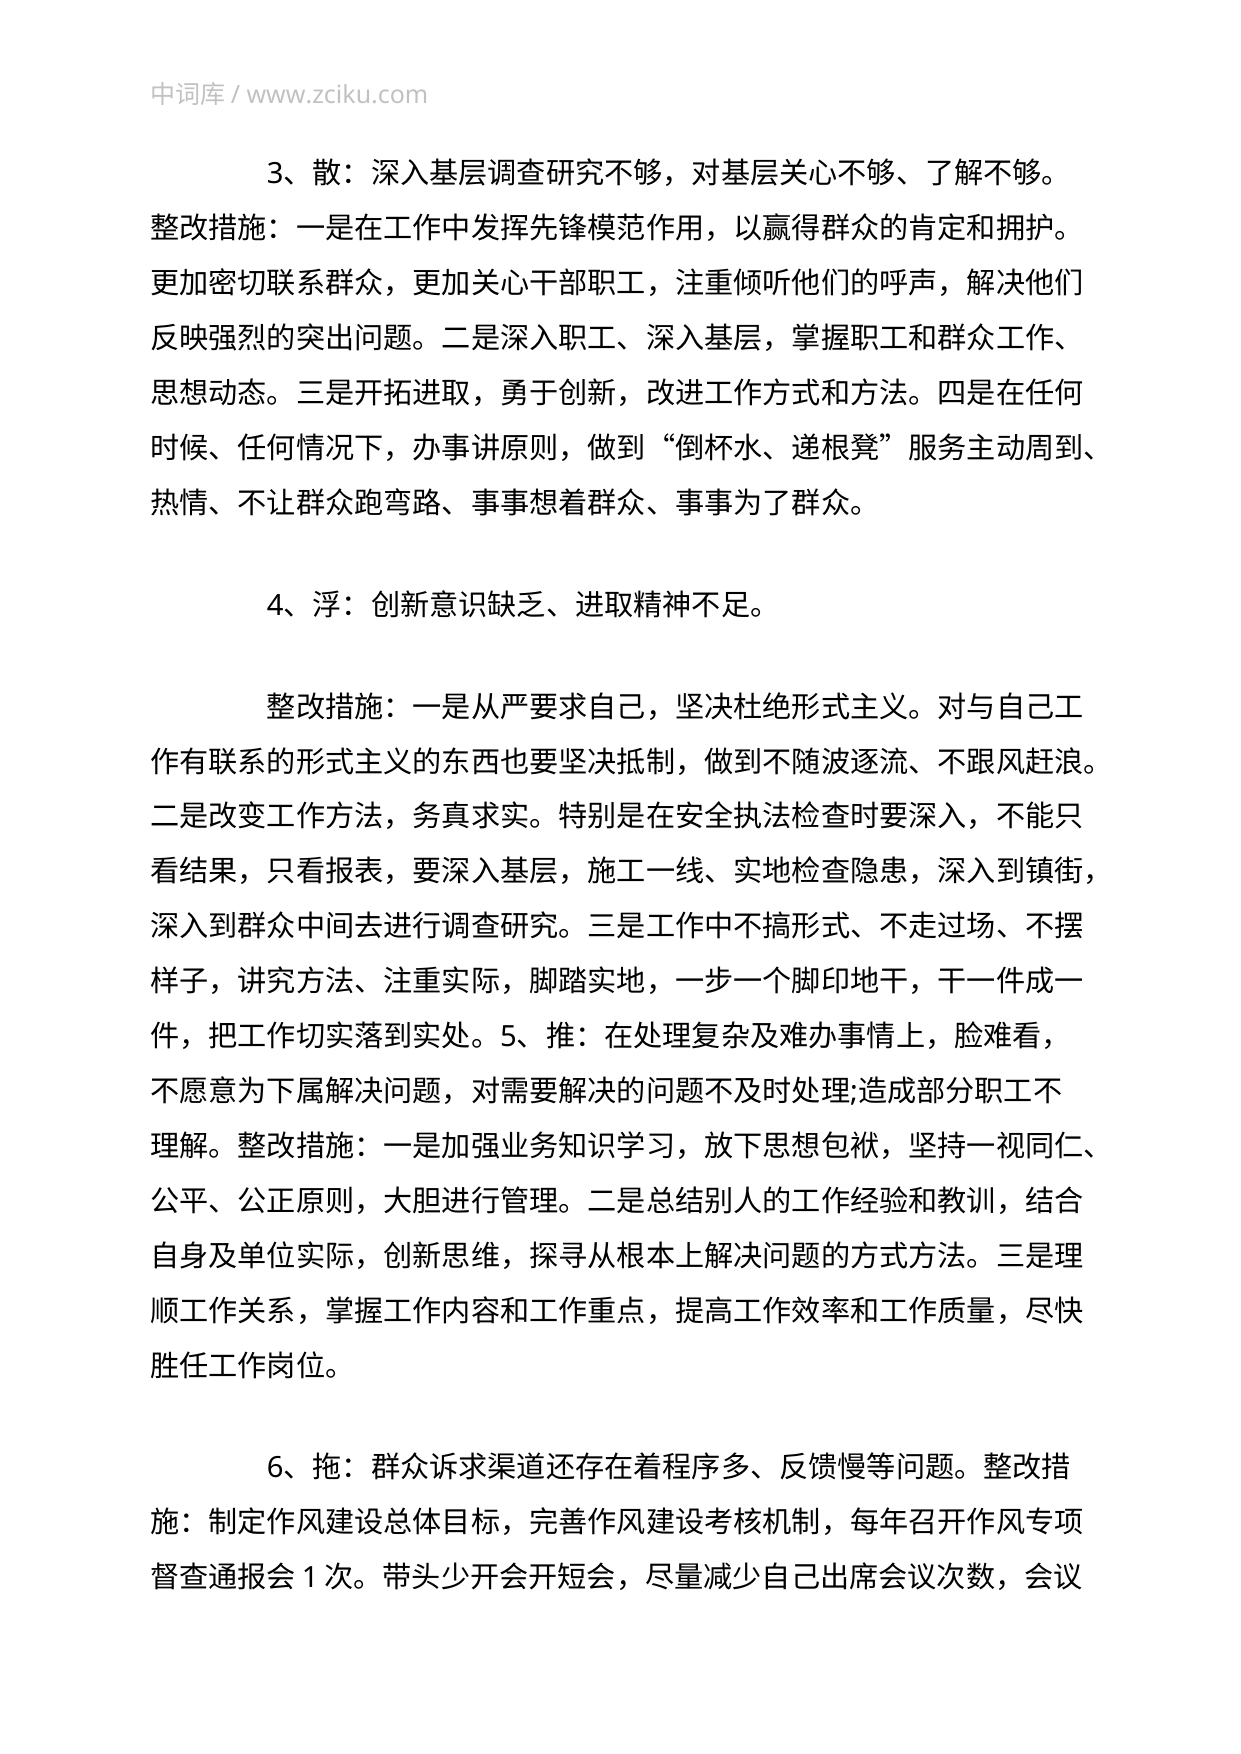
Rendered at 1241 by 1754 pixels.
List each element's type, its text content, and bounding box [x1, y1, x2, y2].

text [150, 1444, 1090, 1596]
text 3、散：深入基层调查研究不够，对基层关心不够、了解不够。整改措施：一是在工作中发挥先锋模范作用，以赢得群众的肯定和拥护。更加密切联系群众，更加关心干部职工，注重倾听他们的呼声，解决他们反映强烈的突出问题。二是深入职工、深入基层，掌握职工和群众工作、思想动态。三是开拓进取，勇于创新，改进工作方式和方法。四是在任何时候、任何情况下，办事讲原则，做到“倒杯水、递根凳”服务主动周到、热情、不让群众跑弯路、事事想着群众、事事为了群众。 [150, 150, 1090, 522]
text 4、浮：创新意识缺乏、进取精神不足。 [150, 581, 1090, 624]
text 整改措施：一是从严要求自己，坚决杜绝形式主义。对与自己工作有联系的形式主义的东西也要坚决抵制，做到不随波逐流、不跟风赶浪。二是改变工作方法，务真求实。特别是在安全执法检查时要深入，不能只看结果，只看报表，要深入基层，施工一线、实地检查隐患，深入到镇街，深入到群众中间去进行调查研究。三是工作中不搞形式、不走过场、不摆样子，讲究方法、注重实际，脚踏实地，一步一个脚印地干，干一件成一件，把工作切实落到实处。5、推：在处理复杂及难办事情上，脸难看，不愿意为下属解决问题，对需要解决的问题不及时处理;造成部分职工不理解。整改措施：一是加强业务知识学习，放下思想包袱，坚持一视同仁、公平、公正原则，大胆进行管理。二是总结别人的工作经验和教训，结合自身及单位实际，创新思维，探寻从根本上解决问题的方式方法。三是理顺工作关系，掌握工作内容和工作重点，提高工作效率和工作质量，尽快胜任工作岗位。 [150, 683, 1090, 1384]
